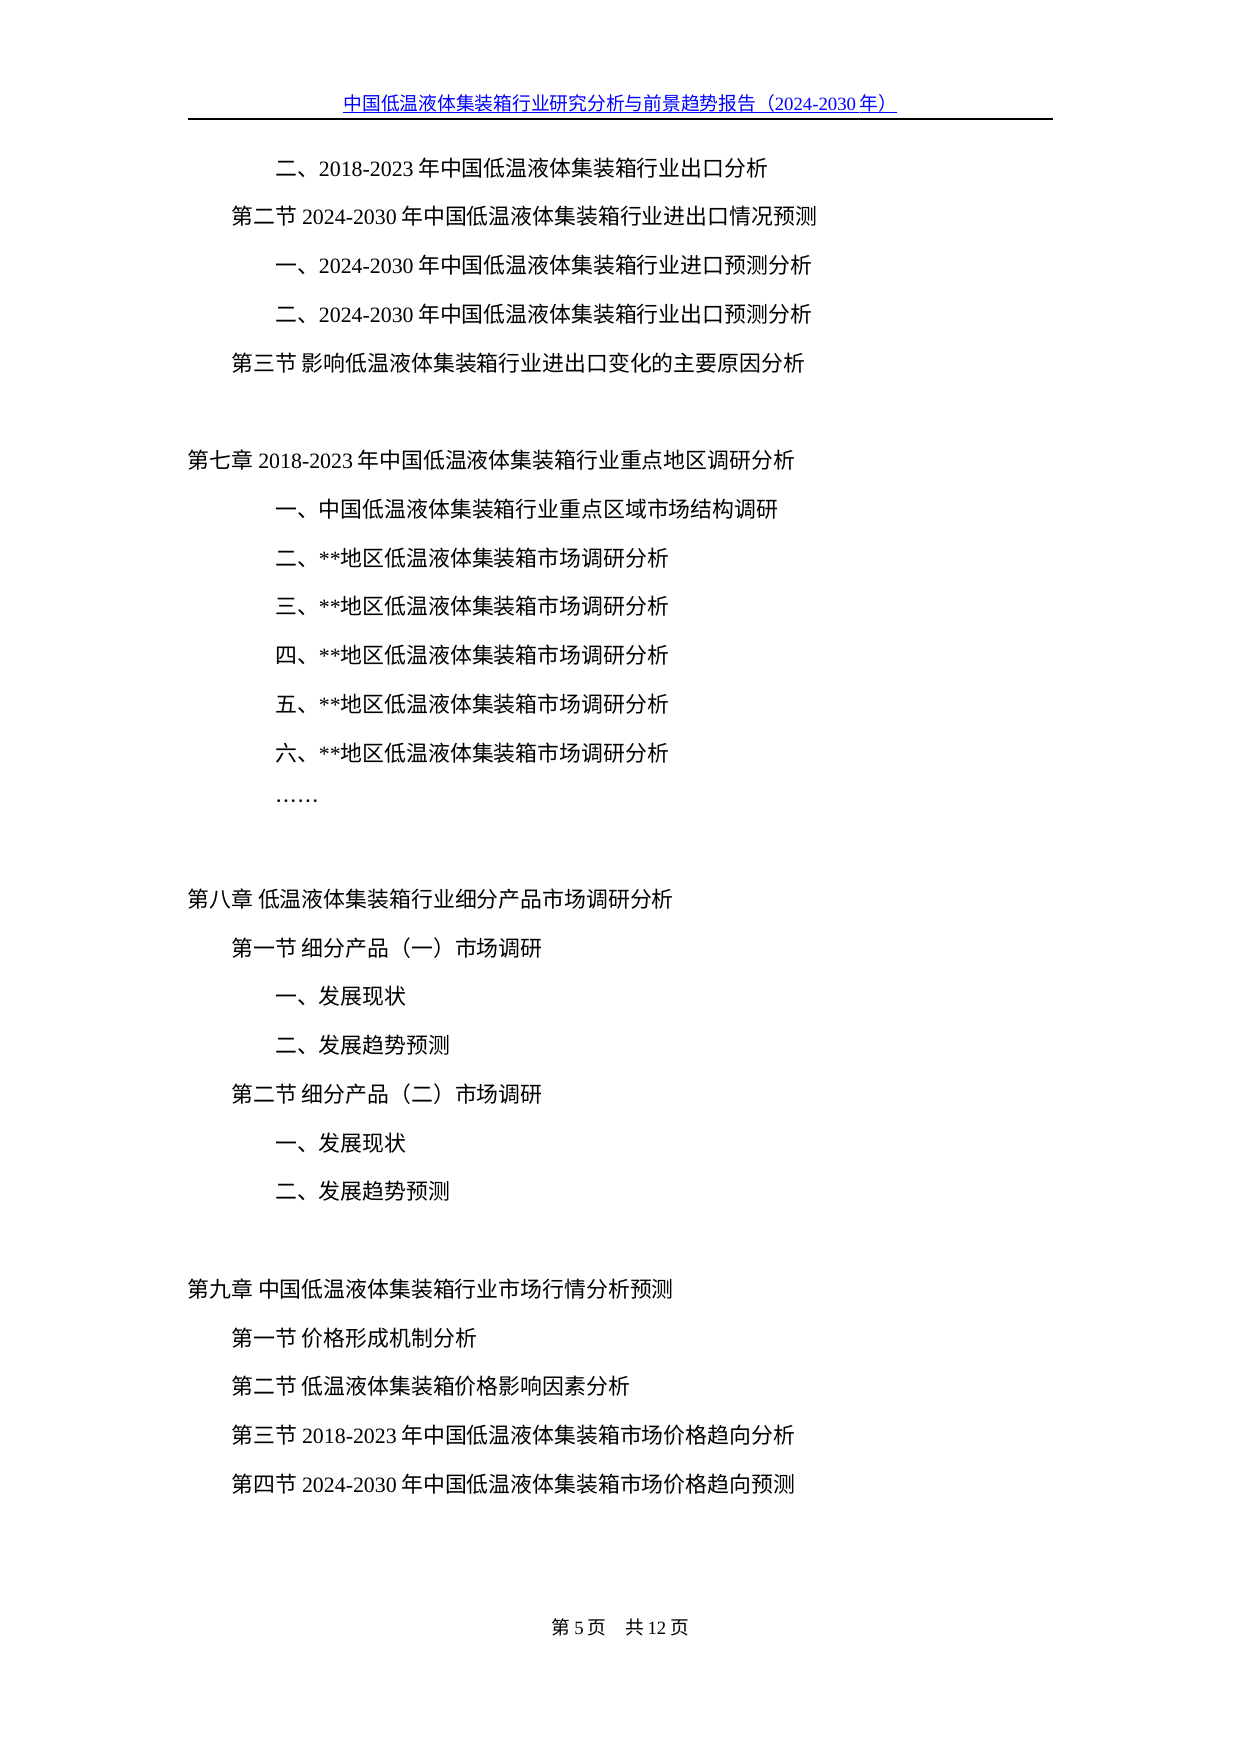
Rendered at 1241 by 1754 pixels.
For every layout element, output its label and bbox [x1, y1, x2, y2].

text [187, 150, 1053, 1499]
